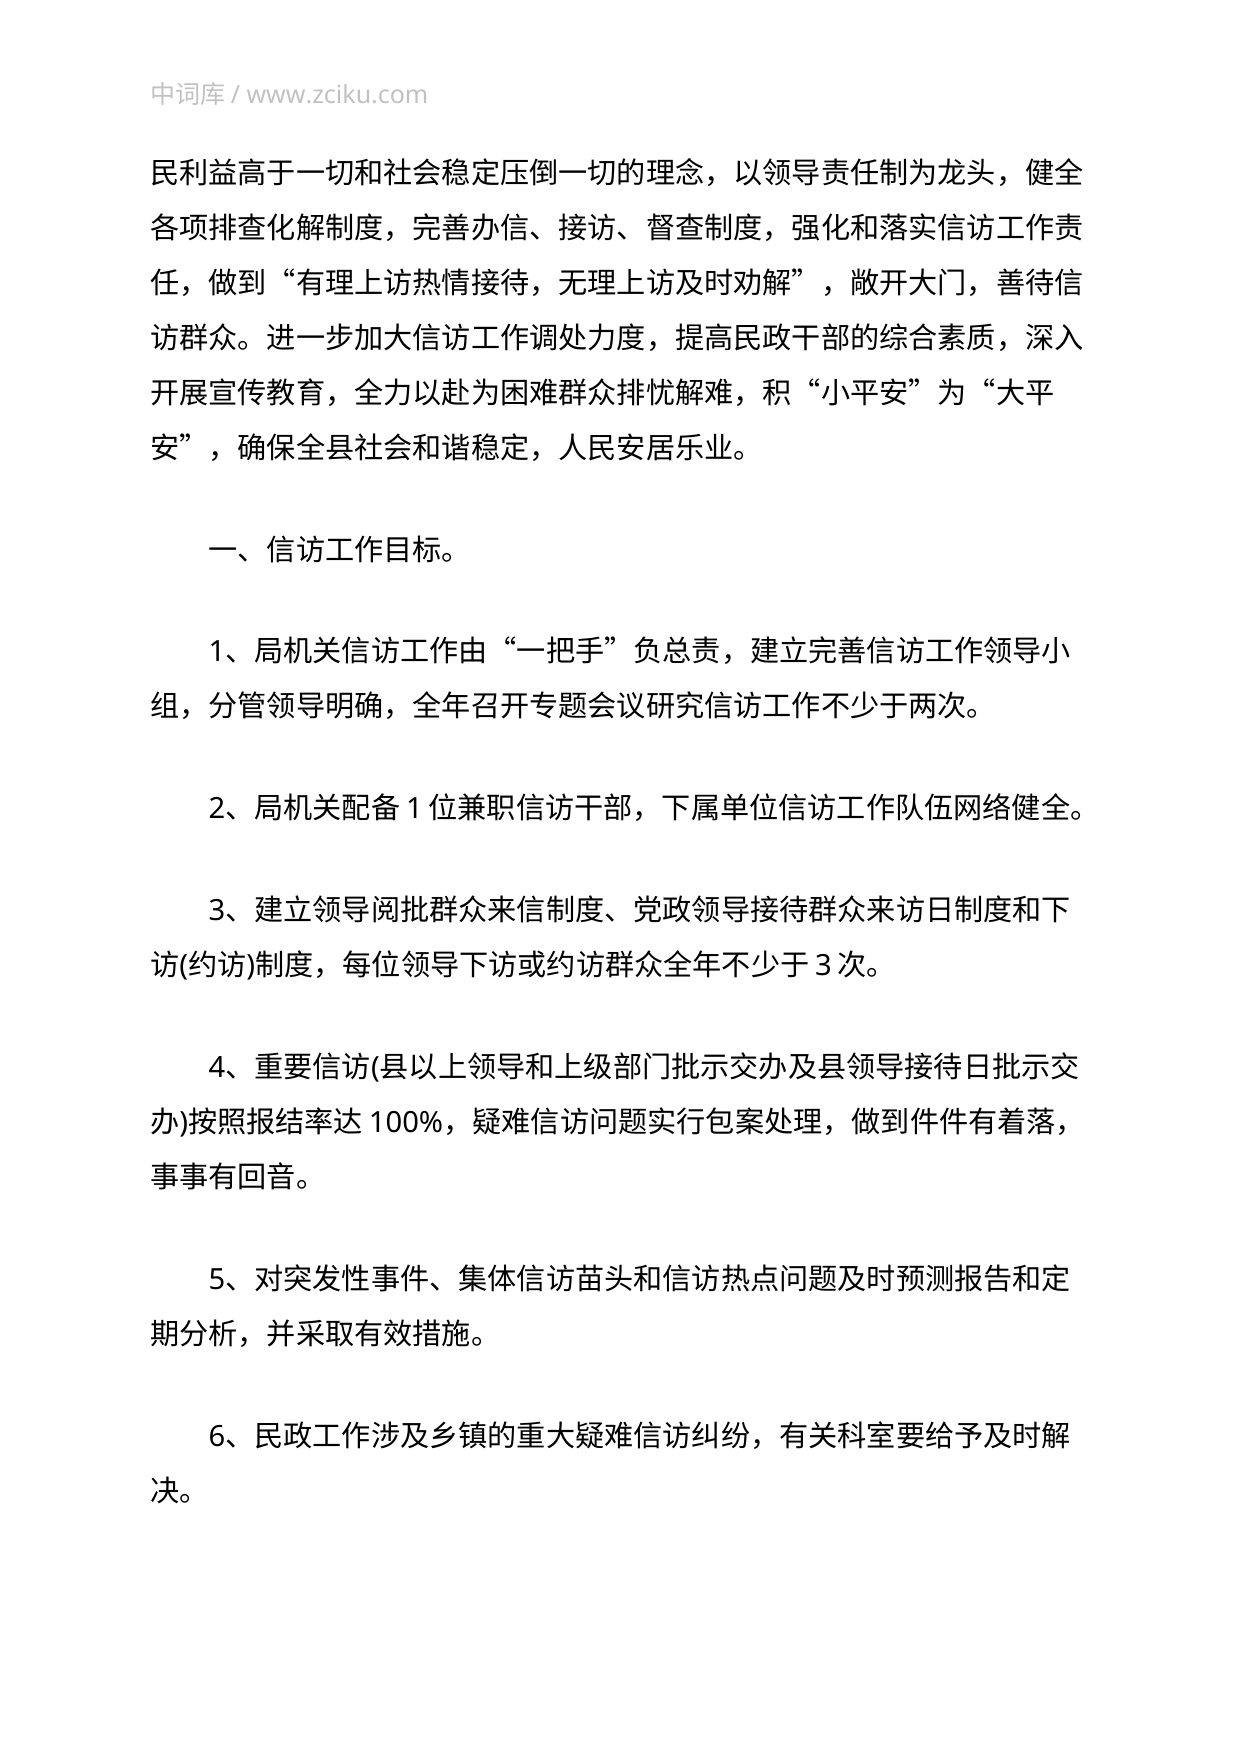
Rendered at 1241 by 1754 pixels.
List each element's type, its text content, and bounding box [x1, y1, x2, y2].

text 5、对突发性事件、集体信访苗头和信访热点问题及时预测报告和定期分析，并采取有效措施。 [150, 1256, 1090, 1353]
text 4、重要信访(县以上领导和上级部门批示交办及县领导接待日批示交办)按照报结率达100%，疑难信访问题实行包案处理，做到件件有着落，事事有回音。 [150, 1044, 1090, 1196]
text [150, 150, 1090, 467]
text 一、信访工作目标。 [150, 526, 1090, 568]
text 6、民政工作涉及乡镇的重大疑难信访纠纷，有关科室要给予及时解决。 [150, 1412, 1090, 1509]
text 1、局机关信访工作由“一把手”负总责，建立完善信访工作领导小组，分管领导明确，全年召开专题会议研究信访工作不少于两次。 [150, 628, 1090, 725]
text 3、建立领导阅批群众来信制度、党政领导接待群众来访日制度和下访(约访)制度，每位领导下访或约访群众全年不少于3次。 [150, 887, 1090, 984]
text 2、局机关配备1位兼职信访干部，下属单位信访工作队伍网络健全。 [150, 785, 1090, 827]
